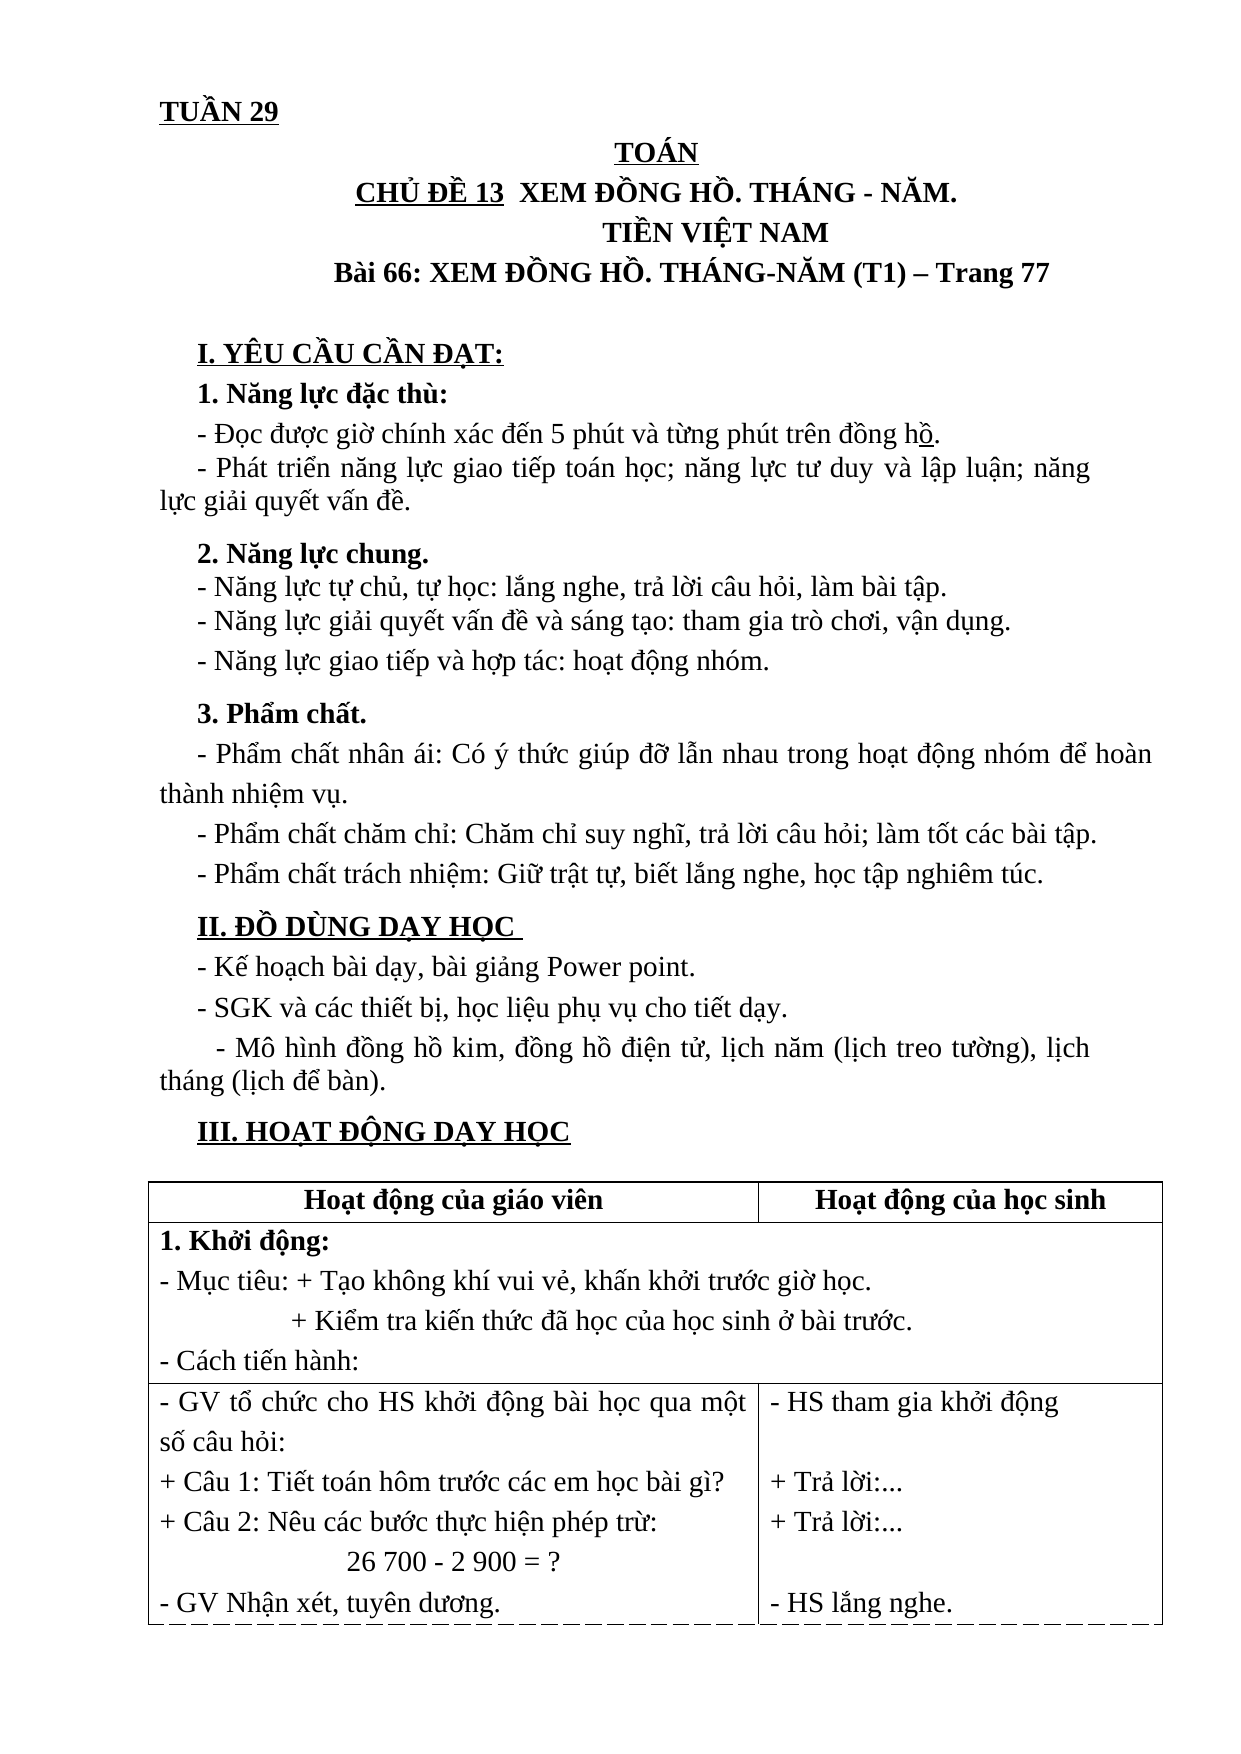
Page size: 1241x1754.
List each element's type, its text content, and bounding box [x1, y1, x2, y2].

text - Năng lực giao tiếp và hợp tác: hoạt động nhóm. [159, 643, 1153, 677]
table_header Hoạt động của học sinh [759, 1183, 1162, 1222]
table_header Hoạt động của giáo viên [149, 1183, 758, 1222]
text - SGK và các thiết bị, học liệu phụ vụ cho tiết dạy. [159, 990, 1153, 1023]
text - Kế hoạch bài dạy, bài giảng Power point. [159, 949, 1153, 983]
text 2. Năng lực chung. [159, 536, 1153, 569]
table_cell 1. Khởi động: - Mục tiêu: + Tạo không khí vui vẻ, khấn khởi trước giờ học. + Kiểm tra kiến thức đã học của học sinh ở bài trước. - Cách tiến hành: [149, 1223, 1162, 1383]
text 1. Năng lực đặc thù: [159, 376, 1153, 409]
text TIỀN VIỆT NAM [278, 215, 1153, 249]
text 3. Phẩm chất. [159, 696, 1153, 729]
text CHỦ ĐỀ 13 XEM ĐỒNG HỒ. THÁNG - NĂM. [159, 175, 1153, 208]
text - Phát triển năng lực giao tiếp toán học; năng lực tư duy và lập luận; năng lực giải quyết vấn đề. [159, 450, 1091, 517]
text - Phẩm chất nhân ái: Có ý thức giúp đỡ lẫn nhau trong hoạt động nhóm để hoàn thành nhiệm vụ. [159, 736, 1153, 810]
text III. HOẠT ĐỘNG DẠY HỌC [159, 1114, 1153, 1148]
text - Phẩm chất trách nhiệm: Giữ trật tự, biết lắng nghe, học tập nghiêm túc. [159, 857, 1153, 890]
text TOÁN [159, 135, 1153, 168]
text - Đọc được giờ chính xác đến 5 phút và từng phút trên đồng hồ. [159, 416, 1153, 450]
text - Năng lực giải quyết vấn đề và sáng tạo: tham gia trò chơi, vận dụng. [159, 603, 1153, 636]
text TUẦN 29 [159, 94, 1153, 128]
text Bài 66: XEM ĐỒNG HỒ. THÁNG-NĂM (T1) – Trang 77 [230, 255, 1153, 289]
text - Phẩm chất chăm chỉ: Chăm chỉ suy nghĩ, trả lời câu hỏi; làm tốt các bài tập. [159, 816, 1153, 850]
text - Năng lực tự chủ, tự học: lắng nghe, trả lời câu hỏi, làm bài tập. [159, 569, 1153, 603]
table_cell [759, 1384, 1162, 1624]
text I. YÊU CẦU CẦN ĐẠT: [159, 336, 1153, 369]
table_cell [149, 1384, 758, 1624]
text - Mô hình đồng hồ kim, đồng hồ điện tử, lịch năm (lịch treo tường), lịch tháng (lịch để bàn). [159, 1030, 1091, 1097]
text II. ĐỒ DÙNG DẠY HỌC [159, 909, 1153, 943]
